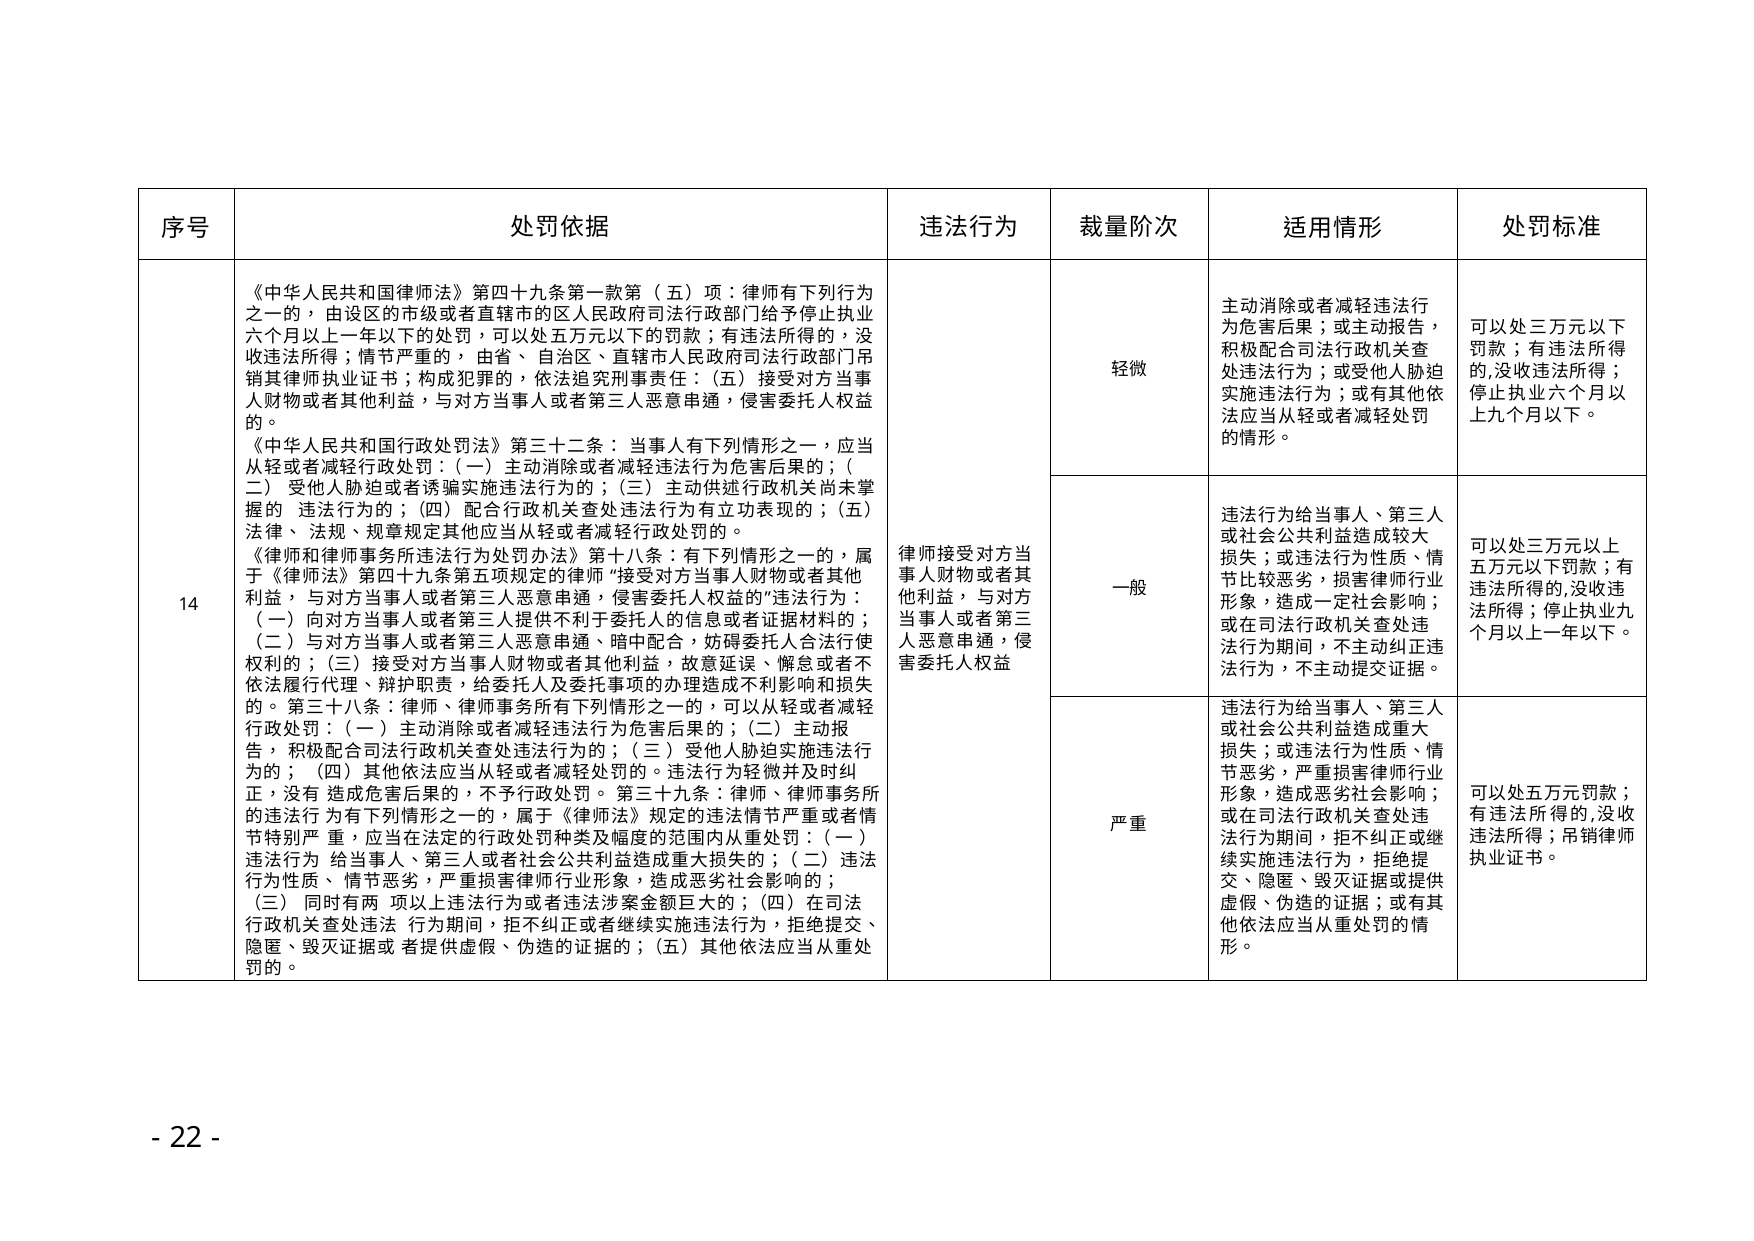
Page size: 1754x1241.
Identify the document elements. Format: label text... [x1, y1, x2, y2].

table_cell 违法行为给当事人、第三人 或社会公共利益造成较大 损失；或违法行为性质、情 节比较恶劣，损害律师行业 形象，造成一定社会影响； 或在司法行政机关查处违 法行为期间，不主动纠正违 法行为，不主动提交证据。 [1209, 476, 1457, 696]
table_cell 可以处三万元以上 五万元以下罚款；有 违法所得的,没收违 法所得；停止执业九 个月以上一年以下。 [1458, 476, 1646, 696]
table_cell 主动消除或者减轻违法行 为危害后果；或主动报告， 积极配合司法行政机关查 处违法行为；或受他人胁迫 实施违法行为；或有其他依 法应当从轻或者减轻处罚 的情形。 [1209, 260, 1457, 475]
table_cell 14 [139, 260, 234, 980]
table_header 序号 [139, 189, 234, 259]
table_cell 可以处三万元以下 罚款；有违法所得 的,没收违法所得； 停止执业六个月以 上九个月以下。 [1458, 260, 1646, 475]
table_header 处罚依据 [235, 189, 887, 259]
table_cell 律师接受对方当 事人财物或者其 他利益， 与对方 当事人或者第三 人恶意串通，侵 害委托人权益 [888, 260, 1050, 980]
table_cell 轻微 [1051, 260, 1208, 475]
table_cell 违法行为给当事人、第三人 或社会公共利益造成重大 损失；或违法行为性质、情 节恶劣，严重损害律师行业 形象，造成恶劣社会影响； 或在司法行政机关查处违 法行为期间，拒不纠正或继 续实施违法行为，拒绝提 交、隐匿、毁灭证据或提供 虚假、伪造的证据；或有其 他依法应当从重处罚的情 形。 [1209, 697, 1457, 980]
table_header 适用情形 [1209, 189, 1457, 259]
table_cell 严重 [1051, 697, 1208, 980]
table_cell 《中华人民共和国律师法》第四十九条第一款第（ 五）项：律师有下列行为 之一的， 由设区的市级或者直辖市的区人民政府司法行政部门给予停止执业 六个月以上一年以下的处罚，可以处五万元以下的罚款；有违法所得的，没 收违法所得；情节严重的， 由省、 自治区、直辖市人民政府司法行政部门吊 销其律师执业证书；构成犯罪的，依法追究刑事责任：（五）接受对方当事 人财物或者其他利益，与对方当事人或者第三人恶意串通，侵害委托人权益 的。 《中华人民共和国行政处罚法》第三十二条： 当事人有下列情形之一，应当 从轻或者减轻行政处罚：（ 一）主动消除或者减轻违法行为危害后果的；（ 二） 受他人胁迫或者诱骗实施违法行为的；（三）主动供述行政机关尚未掌握的 违法行为的；（四）配合行政机关查处违法行为有立功表现的；（五）法律、 法规、规章规定其他应当从轻或者减轻行政处罚的。 《律师和律师事务所违法行为处罚办法》第十八条：有下列情形之一的，属 于《律师法》第四十九条第五项规定的律师 “接受对方当事人财物或者其他 利益， 与对方当事人或者第三人恶意串通，侵害委托人权益的”违法行为： （ 一）向对方当事人或者第三人提供不利于委托人的信息或者证据材料的； （二 ）与对方当事人或者第三人恶意串通、暗中配合，妨碍委托人合法行使 权利的；（三）接受对方当事人财物或者其他利益，故意延误、懈怠或者不 依法履行代理、辩护职责，给委托人及委托事项的办理造成不利影响和损失 的。 第三十八条：律师、律师事务所有下列情形之一的，可以从轻或者减轻 行政处罚：（ 一 ）主动消除或者减轻违法行为危害后果的；（二）主动报告， 积极配合司法行政机关查处违法行为的；（ 三 ）受他人胁迫实施违法行为的； （四）其他依法应当从轻或者减轻处罚的。违法行为轻微并及时纠正，没有 造成危害后果的，不予行政处罚。 第三十九条：律师、律师事务所的违法行 为有下列情形之一的，属于《律师法》规定的违法情节严重或者情节特别严 重，应当在法定的行政处罚种类及幅度的范围内从重处罚：（ 一 ）违法行为 给当事人、第三人或者社会公共利益造成重大损失的；（ 二）违法行为性质、 情节恶劣，严重损害律师行业形象，造成恶劣社会影响的；（三） 同时有两 项以上违法行为或者违法涉案金额巨大的；（四）在司法行政机关查处违法 行为期间，拒不纠正或者继续实施违法行为，拒绝提交、 隐匿、毁灭证据或 者提供虚假、伪造的证据的；（五）其他依法应当从重处罚的。 [235, 260, 887, 980]
table_header 裁量阶次 [1051, 189, 1208, 259]
table_header 违法行为 [888, 189, 1050, 259]
table_cell 可以处五万元罚款； 有违法所得的,没收 违法所得；吊销律师 执业证书。 [1458, 697, 1646, 980]
table_header 处罚标准 [1458, 189, 1646, 259]
table_cell 一般 [1051, 476, 1208, 696]
